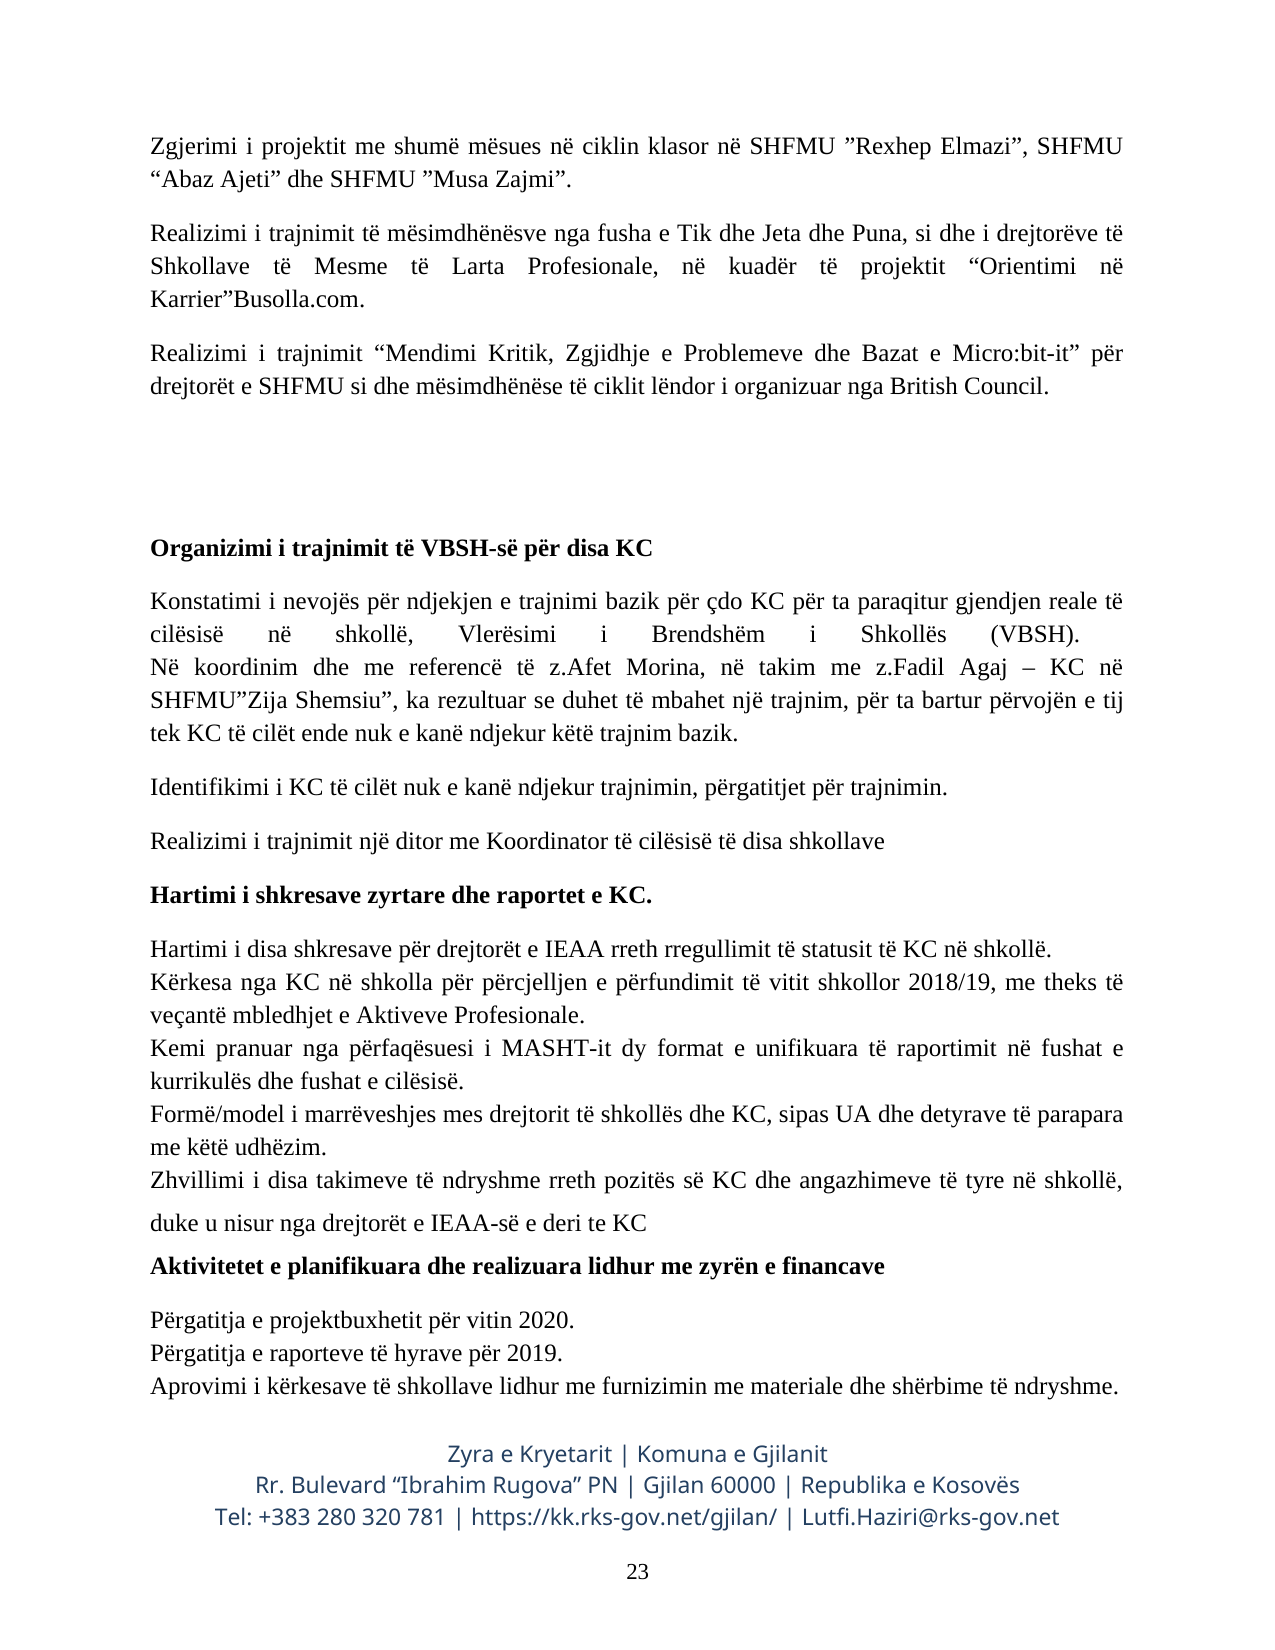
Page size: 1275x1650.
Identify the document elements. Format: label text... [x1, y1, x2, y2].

text Përgatitja e projektbuxhetit për vitin 2020. [150, 1305, 1125, 1334]
text Organizimi i trajnimit të VBSH-së për disa KC [150, 533, 1125, 561]
text Realizimi i trajnimit një ditor me Koordinator të cilësisë të disa shkollave [150, 826, 1125, 855]
text Realizimi i trajnimit “Mendimi Kritik, Zgjidhje e Problemeve dhe Bazat e Micro:bit-it” për drejtorët e SHFMU si dhe mësimdhënëse të ciklit lëndor i organizuar nga British Council. [150, 338, 1125, 400]
text Hartimi i disa shkresave për drejtorët e IEAA rreth rregullimit të statusit të KC në shkollë. [150, 934, 1125, 963]
text Zgjerimi i projektit me shumë mësues në ciklin klasor në SHFMU ”Rexhep Elmazi”, SHFMU “Abaz Ajeti” dhe SHFMU ”Musa Zajmi”. [150, 131, 1125, 193]
text Formë/model i marrëveshjes mes drejtorit të shkollës dhe KC, sipas UA dhe detyrave të parapara me këtë udhëzim. [150, 1099, 1125, 1161]
text Zhvillimi i disa takimeve të ndryshme rreth pozitës së KC dhe angazhimeve të tyre në shkollë, duke u nisur nga drejtorët e IEAA-së e deri te KC [150, 1165, 1125, 1237]
text Përgatitja e raporteve të hyrave për 2019. [150, 1338, 1125, 1367]
text Kemi pranuar nga përfaqësuesi i MASHT-it dy format e unifikuara të raportimit në fushat e kurrikulës dhe fushat e cilësisë. [150, 1033, 1125, 1095]
text Konstatimi i nevojës për ndjekjen e trajnimi bazik për çdo KC për ta paraqitur gjendjen reale të cilësisë në shkollë, Vlerësimi i Brendshëm i Shkollës (VBSH). Në koordinim dhe me referencë të z.Afet Morina, në takim me z.Fadil Agaj – KC në SHFMU”Zija Shemsiu”, ka rezultuar se duhet të mbahet një trajnim, për ta bartur përvojën e tij tek KC të cilët ende nuk e kanë ndjekur këtë trajnim bazik. [150, 586, 1125, 747]
text Identifikimi i KC të cilët nuk e kanë ndjekur trajnimin, përgatitjet për trajnimin. [150, 772, 1125, 801]
text Kërkesa nga KC në shkolla për përcjelljen e përfundimit të vitit shkollor 2018/19, me theks të veçantë mbledhjet e Aktiveve Profesionale. [150, 967, 1125, 1029]
text Hartimi i shkresave zyrtare dhe raportet e KC. [150, 880, 1125, 909]
text Aktivitetet e planifikuara dhe realizuara lidhur me zyrën e financave [150, 1251, 1125, 1280]
text Aprovimi i kërkesave të shkollave lidhur me furnizimin me materiale dhe shërbime të ndryshme. [150, 1371, 1125, 1400]
text Realizimi i trajnimit të mësimdhënësve nga fusha e Tik dhe Jeta dhe Puna, si dhe i drejtorëve të Shkollave të Mesme të Larta Profesionale, në kuadër të projektit “Orientimi në Karrier”Busolla.com. [150, 218, 1125, 313]
